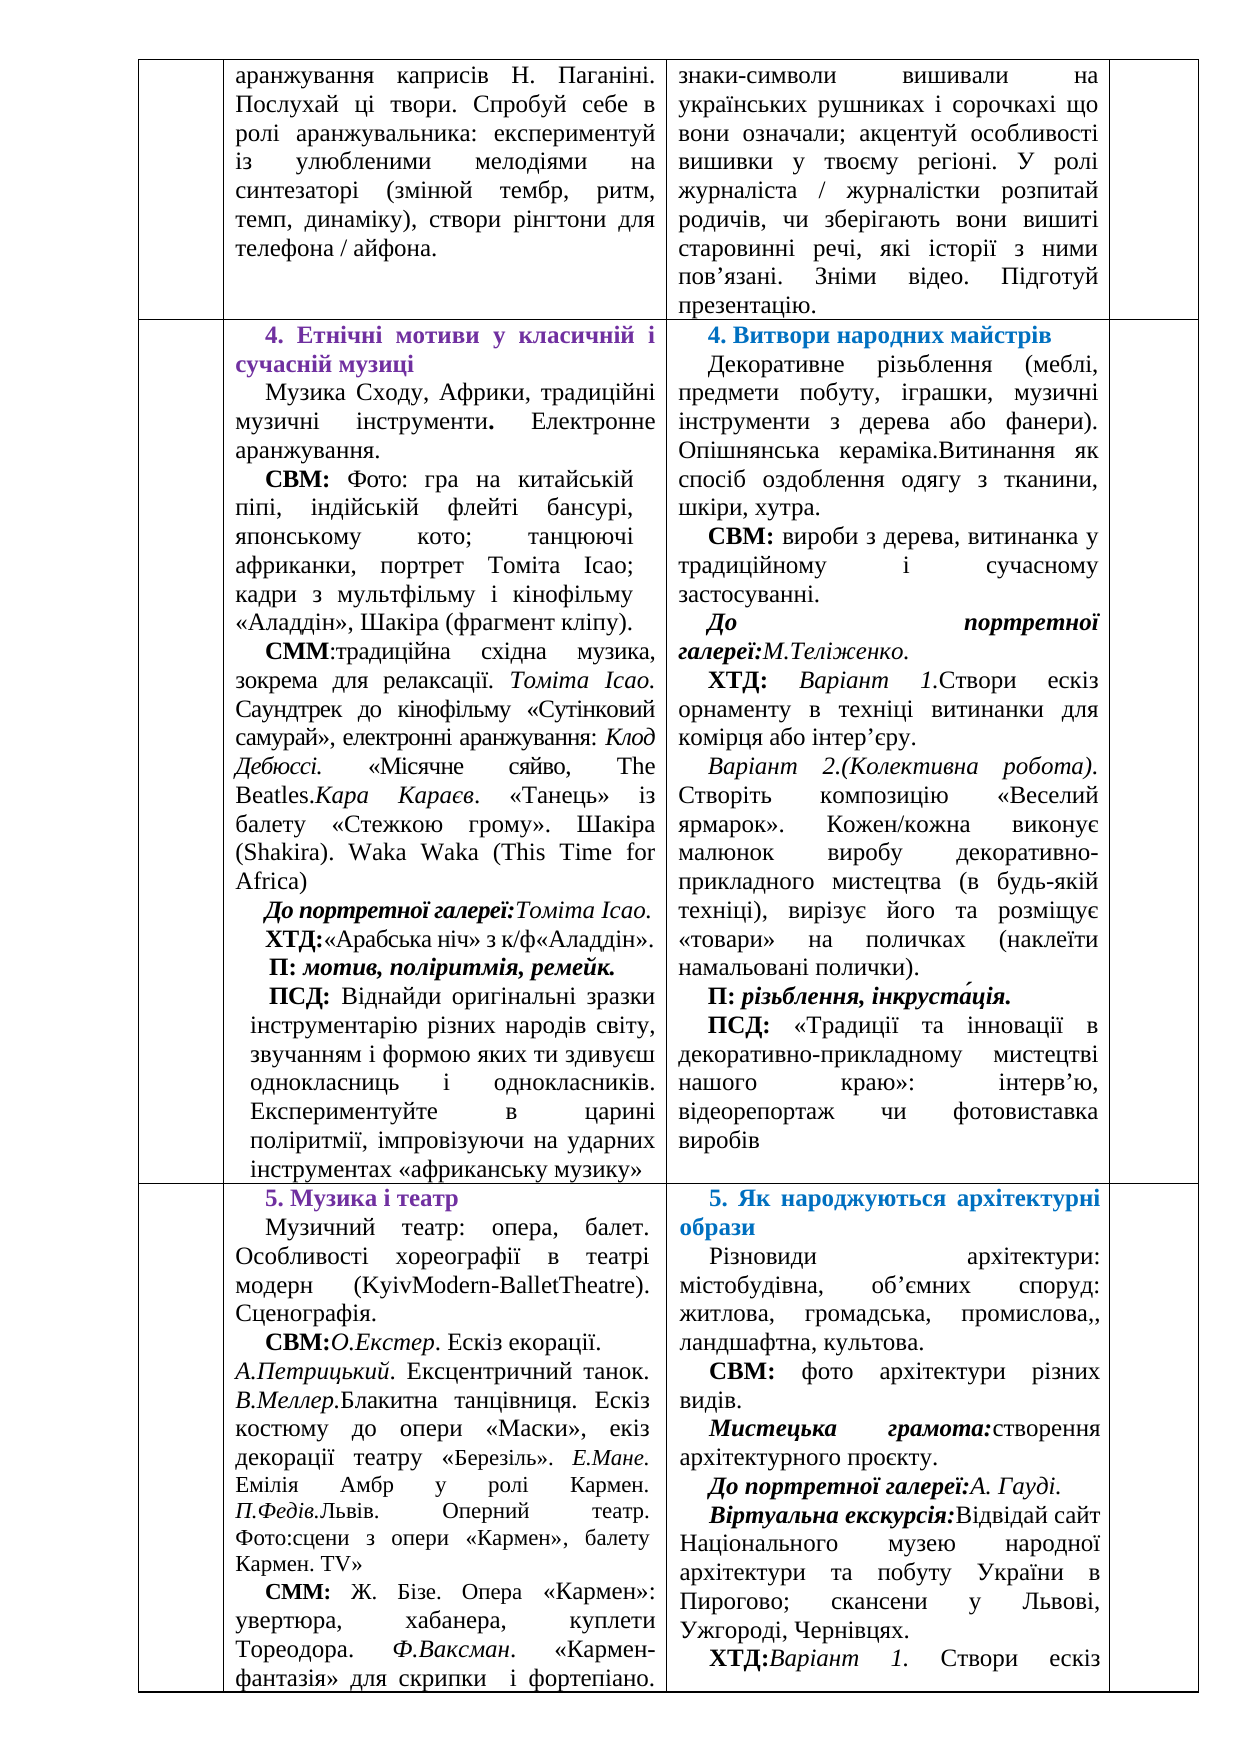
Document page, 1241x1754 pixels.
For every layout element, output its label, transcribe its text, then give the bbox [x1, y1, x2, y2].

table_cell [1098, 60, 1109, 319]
table_cell [139, 1184, 223, 1691]
table_cell [139, 320, 223, 1182]
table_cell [224, 60, 666, 319]
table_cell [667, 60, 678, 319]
table_cell [139, 60, 223, 319]
table_cell 4. Етнічні мотиви у класичній і сучасній музиці Музика Сходу, Африки, традиційні музичні інструменти. Електронне аранжування. СВМ: Фото: гра на китайській піпі, індійській флейті бансурі, японському кото; танцюючі африканки, портрет Томіта Ісао; кадри з мультфільму і кінофільму «Аладдін», Шакіра (фрагмент кліпу). СММ:традиційна східна музика, зокрема для релаксації. Томіта Ісао. Саундтрек до кінофільму «Сутінковий самурай», електронні аранжування: Клод Дебюссі. «Місячне сяйво, The Beatles.Кара Караєв. «Танець» із балету «Стежкою грому». Шакіра (Shakira). Waka Waka (This Time for Africa) До портретної галереї:Томіта Ісао. ХТД:«Арабська ніч» з к/ф«Аладдін». П: мотив, поліритмія, ремейк. ПСД: Віднайди оригінальні зразки інструментарію різних народів світу, звучанням і формою яких ти здивуєш однокласниць і однокласників. Експериментуйте в царині поліритмії, імпровізуючи на ударних інструментах «африканську музику» [224, 320, 666, 1182]
table_cell [1110, 1184, 1198, 1691]
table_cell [667, 1184, 1109, 1691]
table_cell 4. Витвори народних майстрів Декоративне різьблення (меблі, предмети побуту, іграшки, музичні інструменти з дерева або фанери). Опішнянська кераміка.Витинання як спосіб оздоблення одягу з тканини, шкіри, хутра. СВМ: вироби з дерева, витинанка у традиційному і сучасному застосуванні. До портретної галереї:М.Теліженко. ХТД: Варіант 1.Створи ескіз орнаменту в техніці витинанки для комірця або інтер’єру. Варіант 2.(Колективна робота). Створіть композицію «Веселий ярмарок». Кожен/кожна виконує малюнок виробу декоративно-прикладного мистецтва (в будь-якій техніці), вирізує його та розміщує «товари» на поличках (наклеїти намальовані полички). П: різьблення, інкруста́ція. ПСД: «Традиції та інновації в декоративно-прикладному мистецтві нашого краю»: інтерв’ю, відеорепортаж чи фотовиставка виробів [667, 320, 1109, 1182]
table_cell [224, 1184, 666, 1691]
table_cell [1110, 60, 1198, 319]
table_cell [1110, 320, 1198, 1182]
